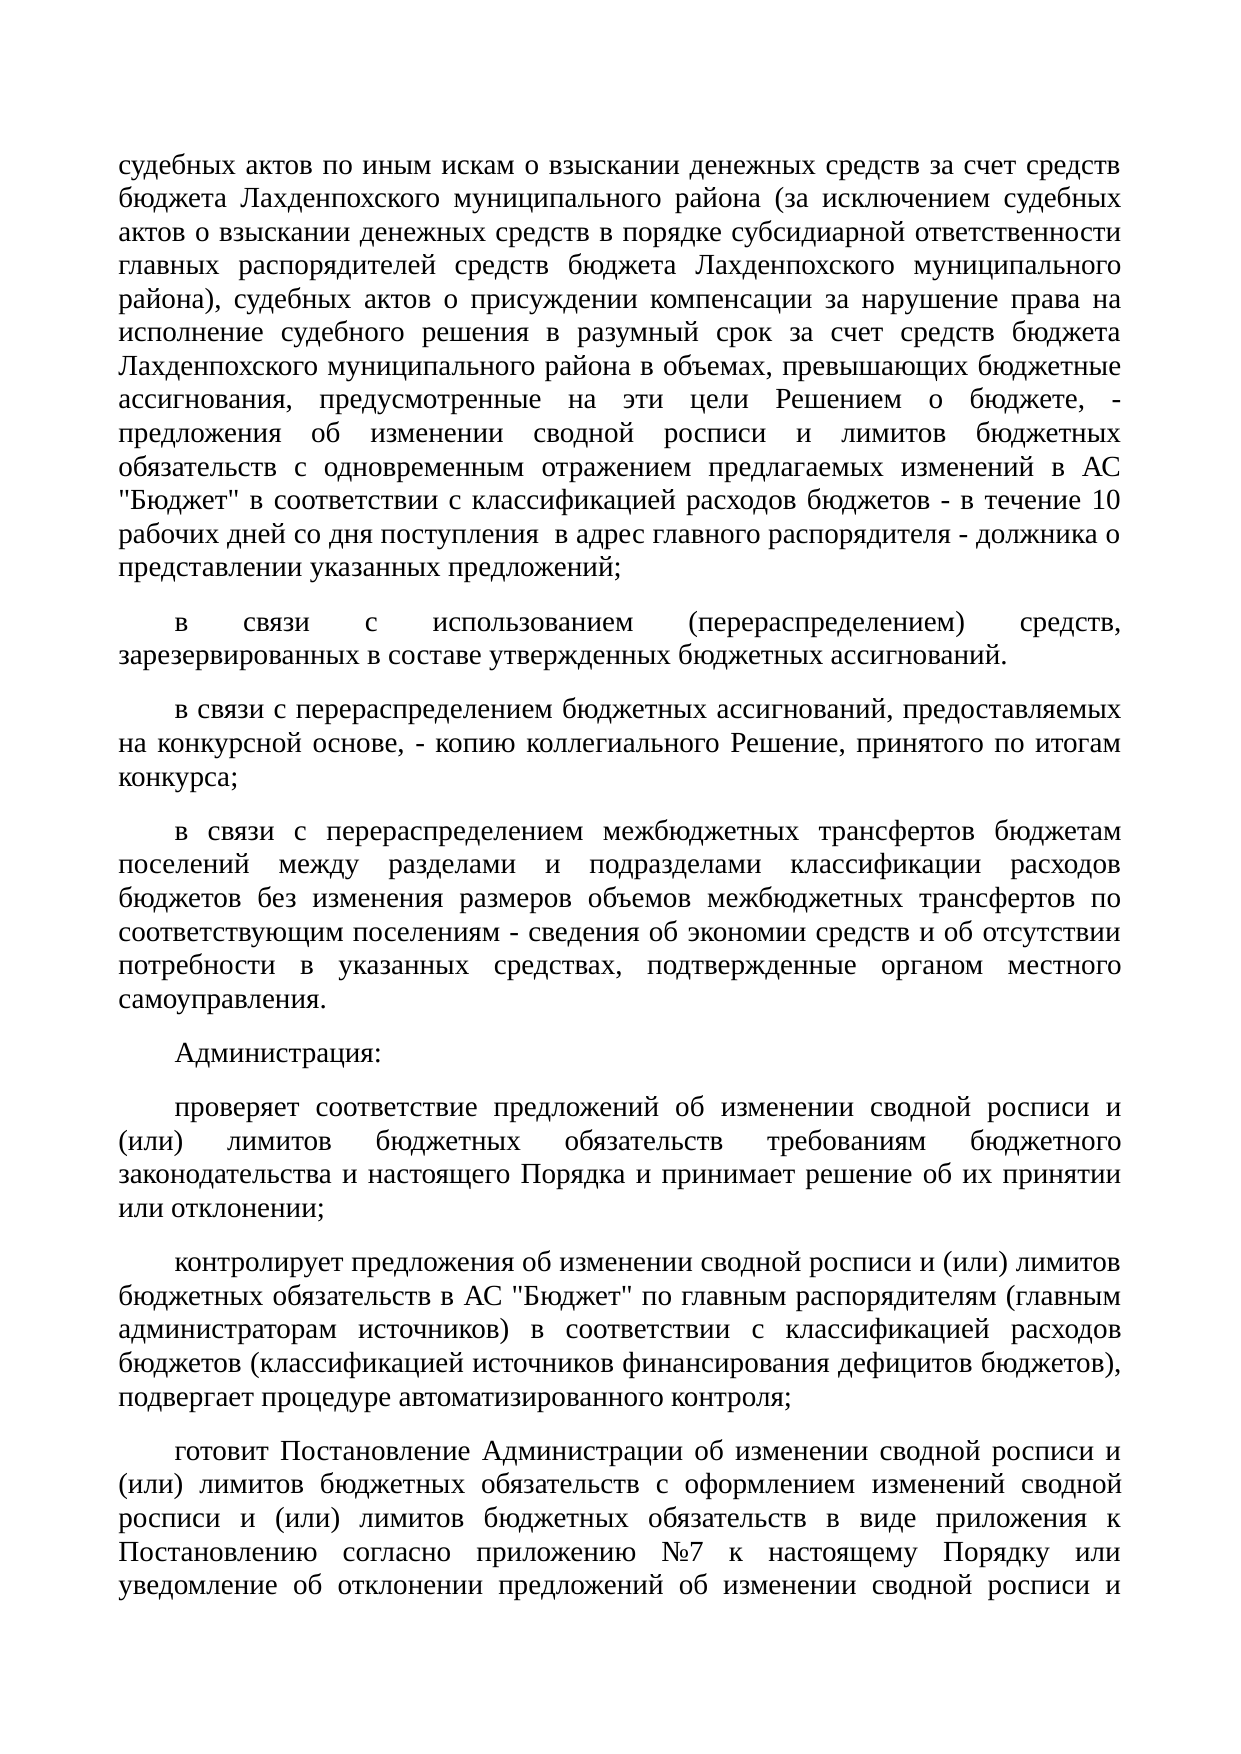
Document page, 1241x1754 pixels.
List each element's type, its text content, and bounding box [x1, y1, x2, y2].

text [118, 1433, 1122, 1601]
text контролирует предложения об изменении сводной росписи и (или) лимитов бюджетных обязательств в АС "Бюджет" по главным распорядителям (главным администраторам источников) в соответствии с классификацией расходов бюджетов (классификацией источников финансирования дефицитов бюджетов), подвергает процедуре автоматизированного контроля; [118, 1244, 1122, 1412]
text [118, 147, 1122, 583]
text в связи с перераспределением межбюджетных трансфертов бюджетам поселений между разделами и подразделами классификации расходов бюджетов без изменения размеров объемов межбюджетных трансфертов по соответствующим поселениям - сведения об экономии средств и об отсутствии потребности в указанных средствах, подтвержденные органом местного самоуправления. [118, 813, 1122, 1014]
text Администрация: [118, 1035, 1122, 1069]
text проверяет соответствие предложений об изменении сводной росписи и (или) лимитов бюджетных обязательств требованиям бюджетного законодательства и настоящего Порядка и принимает решение об их принятии или отклонении; [118, 1089, 1122, 1224]
text в связи с перераспределением бюджетных ассигнований, предоставляемых на конкурсной основе, - копию коллегиального Решение, принятого по итогам конкурса; [118, 692, 1122, 792]
text в связи с использованием (перераспределением) средств, зарезервированных в составе утвержденных бюджетных ассигнований. [118, 604, 1122, 671]
